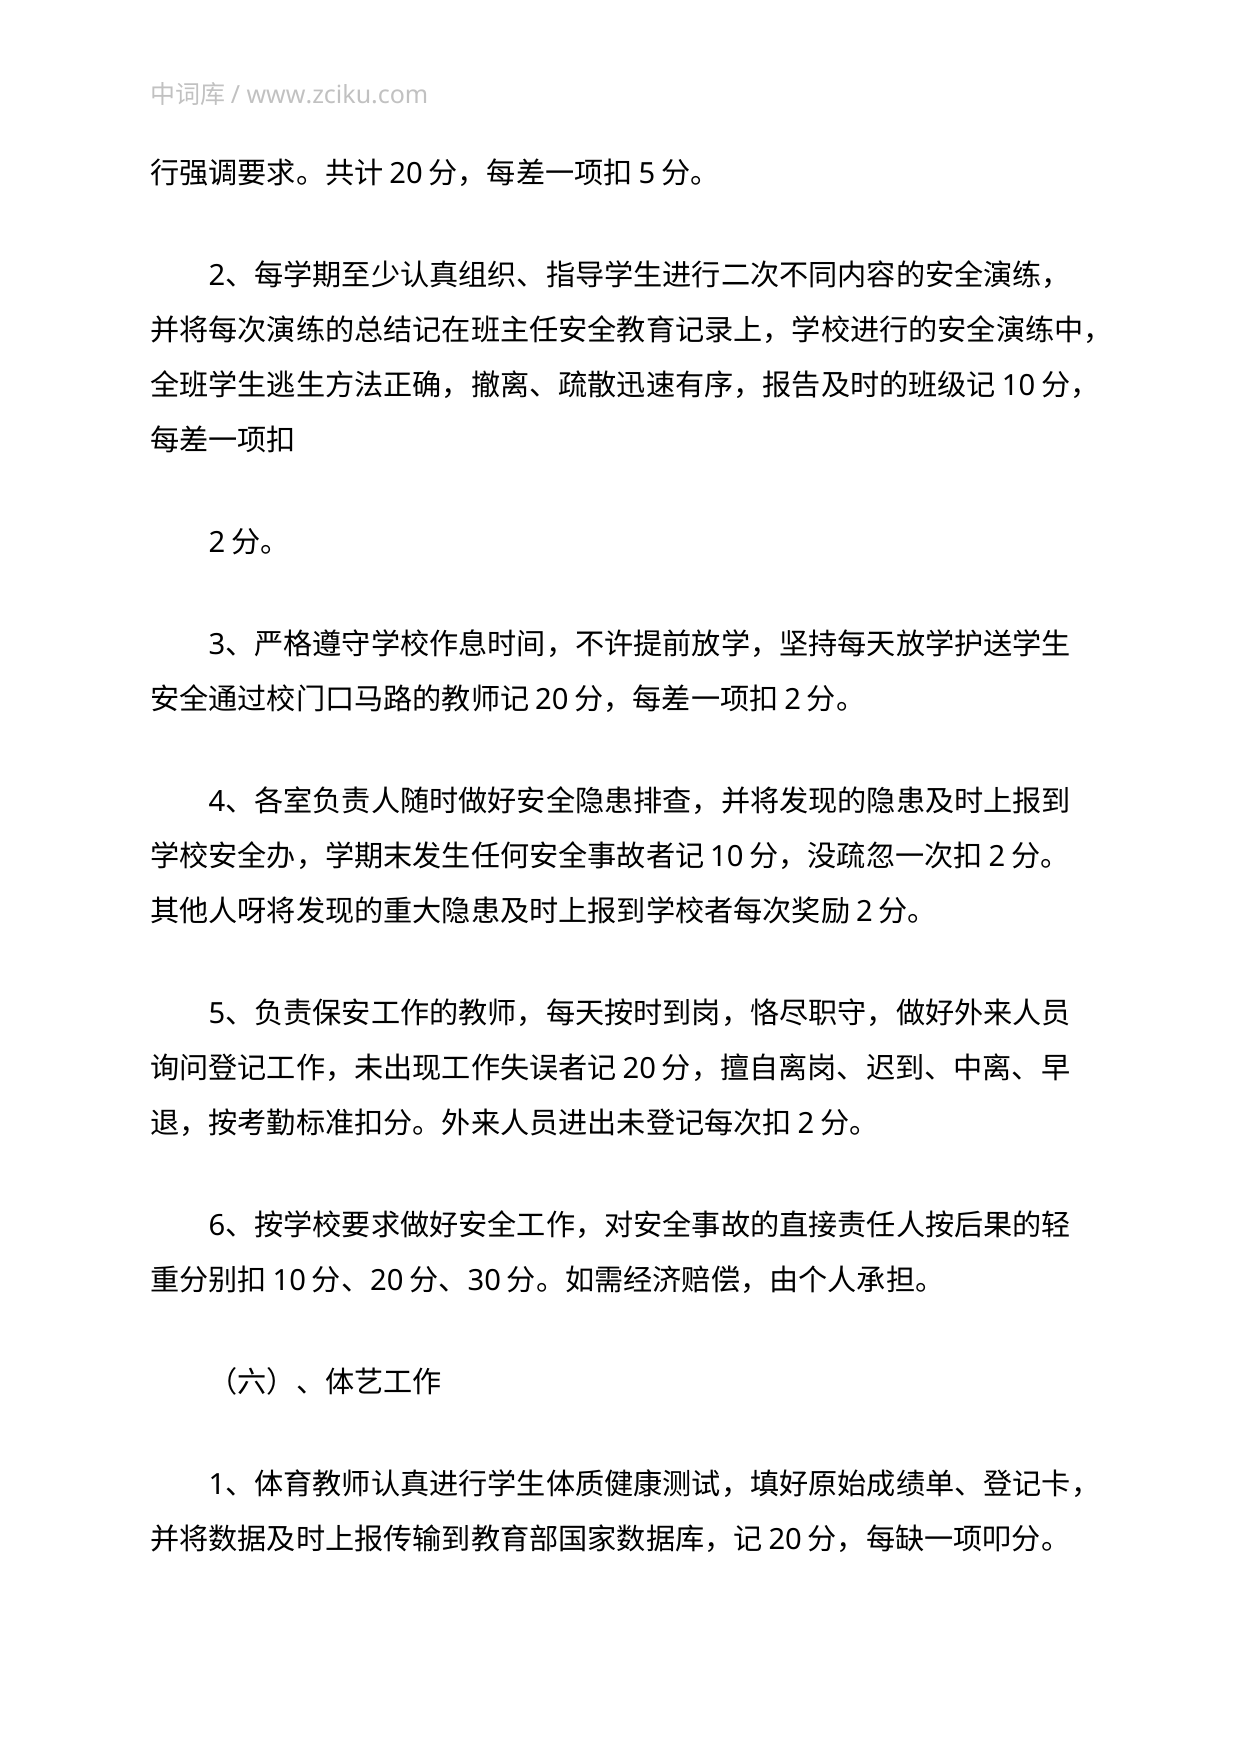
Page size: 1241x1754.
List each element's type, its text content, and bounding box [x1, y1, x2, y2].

text 5、负责保安工作的教师，每天按时到岗，恪尽职守，做好外来人员询问登记工作，未出现工作失误者记20分，擅自离岗、迟到、中离、早退，按考勤标准扣分。外来人员进出未登记每次扣2分。 [150, 989, 1090, 1142]
text 3、严格遵守学校作息时间，不许提前放学，坚持每天放学护送学生安全通过校门口马路的教师记20分，每差一项扣2分。 [150, 621, 1090, 718]
text 1、体育教师认真进行学生体质健康测试，填好原始成绩单、登记卡，并将数据及时上报传输到教育部国家数据库，记20分，每缺一项叩分。 [150, 1460, 1090, 1558]
text 4、各室负责人随时做好安全隐患排查，并将发现的隐患及时上报到学校安全办，学期末发生任何安全事故者记10分，没疏忽一次扣2分。其他人呀将发现的重大隐患及时上报到学校者每次奖励2分。 [150, 778, 1090, 930]
text 2、每学期至少认真组织、指导学生进行二次不同内容的安全演练，并将每次演练的总结记在班主任安全教育记录上，学校进行的安全演练中，全班学生逃生方法正确，撤离、疏散迅速有序，报告及时的班级记10分，每差一项扣 [150, 252, 1090, 459]
text （六）、体艺工作 [150, 1358, 1090, 1401]
text 6、按学校要求做好安全工作，对安全事故的直接责任人按后果的轻重分别扣10分、20分、30分。如需经济赔偿，由个人承担。 [150, 1202, 1090, 1299]
text 2分。 [150, 519, 1090, 561]
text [150, 150, 1090, 192]
